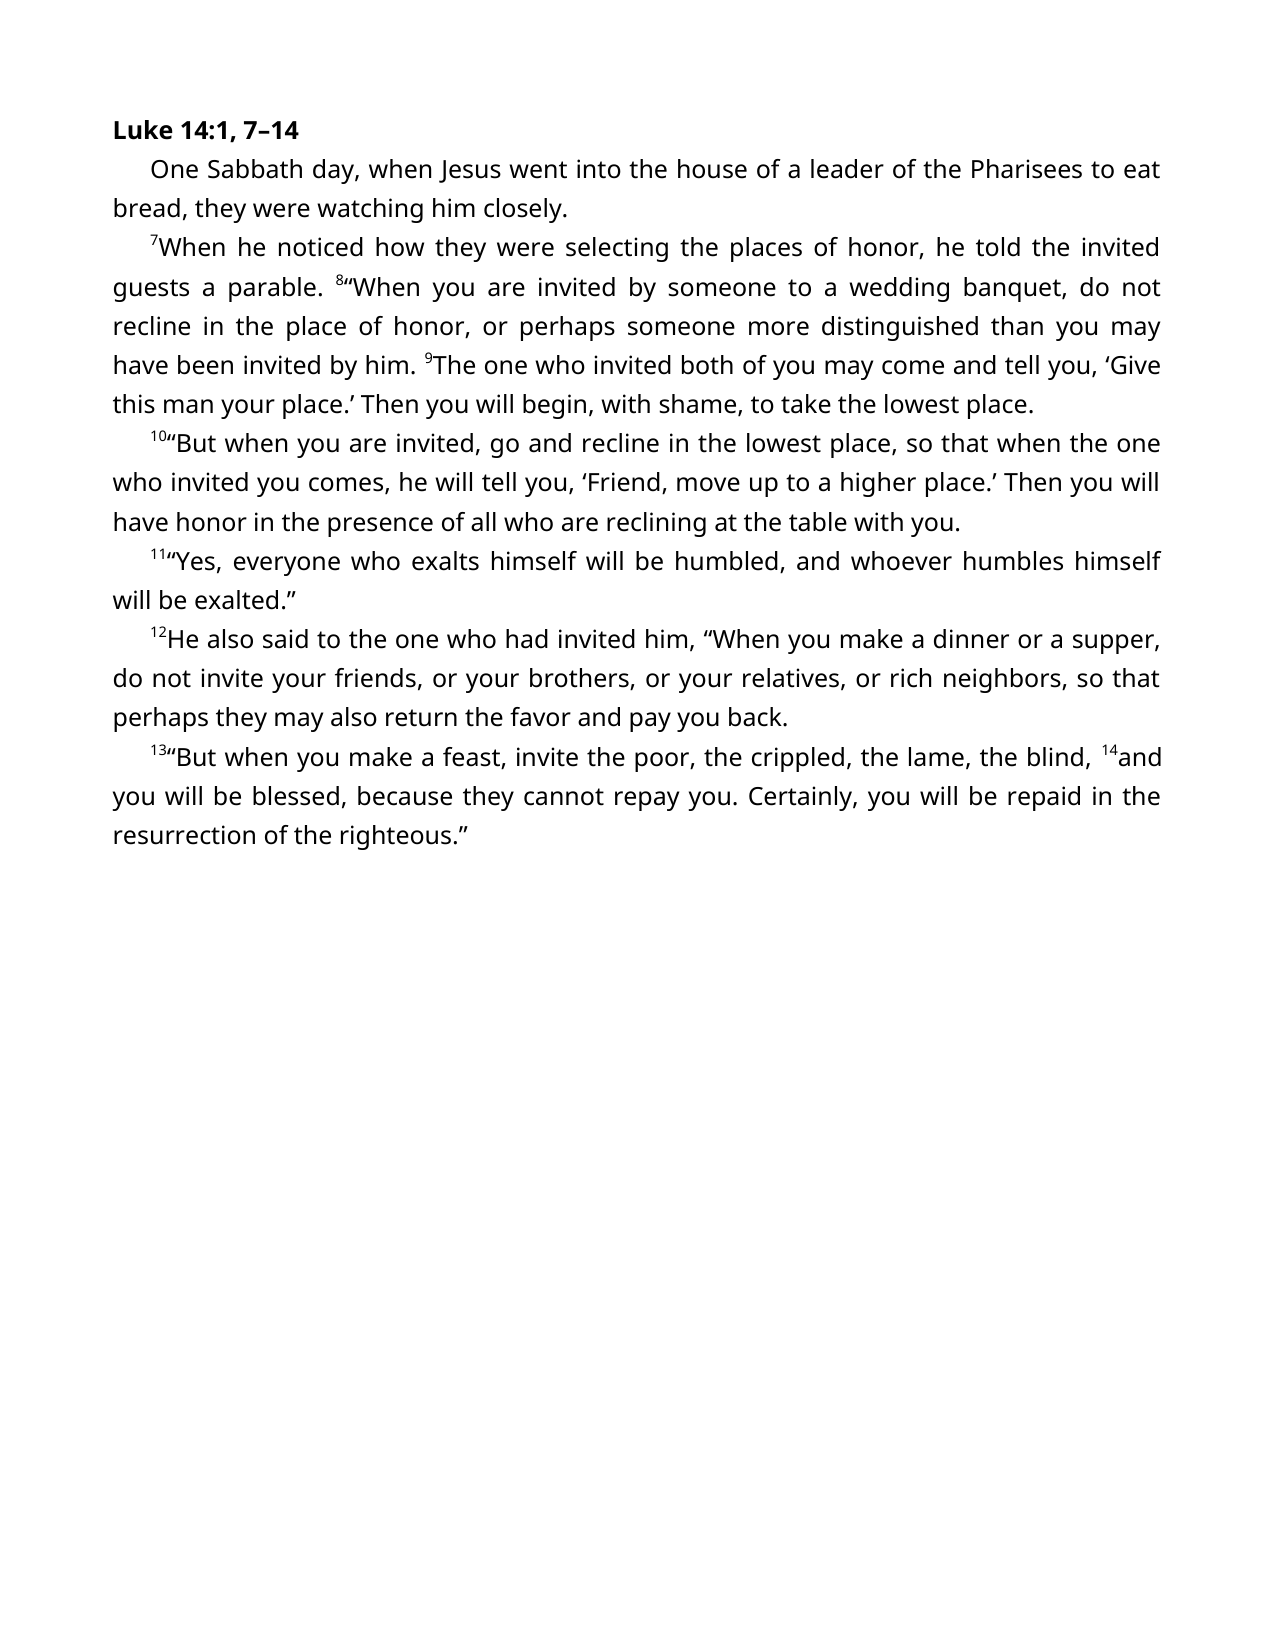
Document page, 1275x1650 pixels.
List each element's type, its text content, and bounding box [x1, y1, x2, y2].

text 11“Yes, everyone who exalts himself will be humbled, and whoever humbles himself will be exalted.” [112, 543, 1162, 617]
text 12He also said to the one who had invited him, “When you make a dinner or a supper, do not invite your friends, or your brothers, or your relatives, or rich neighbors, so that perhaps they may also return the favor and pay you back. [112, 622, 1162, 734]
text 7When he noticed how they were selecting the places of honor, he told the invited guests a parable. 8“When you are invited by someone to a wedding banquet, do not recline in the place of honor, or perhaps someone more distinguished than you may have been invited by him. 9The one who invited both of you may come and tell you, ‘Give this man your place.’ Then you will begin, with shame, to take the lowest place. [112, 230, 1162, 421]
text One Sabbath day, when Jesus went into the house of a leader of the Pharisees to eat bread, they were watching him closely. [112, 152, 1162, 225]
text 13“But when you make a feast, invite the poor, the crippled, the lame, the blind, 14and you will be blessed, because they cannot repay you. Certainly, you will be repaid in the resurrection of the righteous.” [112, 739, 1162, 852]
text 10“But when you are invited, go and recline in the lowest place, so that when the one who invited you comes, he will tell you, ‘Friend, move up to a higher place.’ Then you will have honor in the presence of all who are reclining at the table with you. [112, 426, 1162, 538]
text Luke 14:1, 7–14 [112, 112, 1162, 147]
